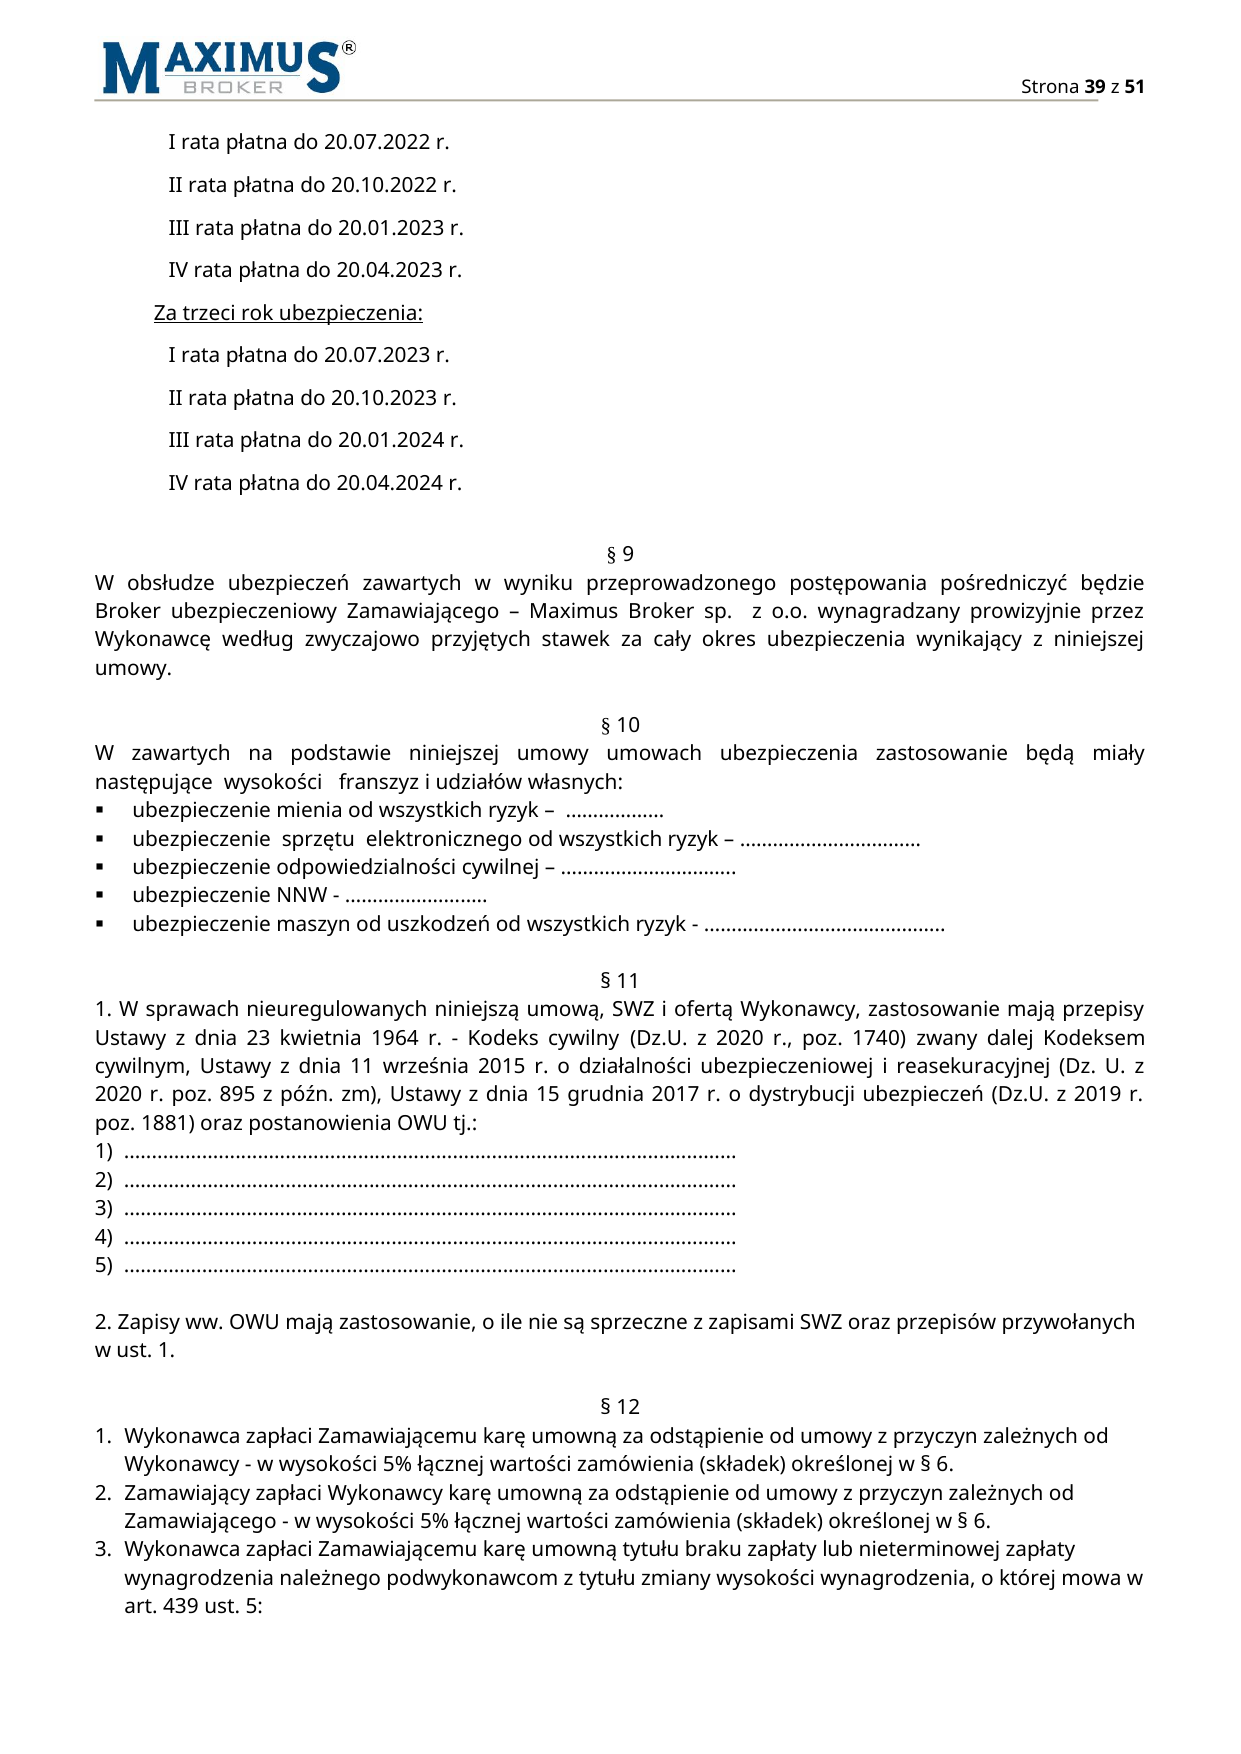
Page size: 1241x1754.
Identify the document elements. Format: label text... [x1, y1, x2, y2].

list Wykonawca zapłaci Zamawiającemu karę umowną za odstąpienie od umowy z przyczyn zależnych od Wykonawcy - w wysokości 5% łącznej wartości zamówienia (składek) określonej w § 6. [94, 1421, 1146, 1478]
text III rata płatna do 20.01.2023 r. [153, 213, 1146, 241]
text 3) .............................................................................................................. [94, 1193, 1146, 1222]
text 1) .............................................................................................................. [94, 1136, 1146, 1165]
text W zawartych na podstawie niniejszej umowy umowach ubezpieczenia zastosowanie będą miały następujące wysokości franszyz i udziałów własnych: [94, 738, 1146, 795]
picture [97, 36, 362, 98]
list ubezpieczenie mienia od wszystkich ryzyk – ……………… [94, 795, 1146, 824]
text 2. Zapisy ww. OWU mają zastosowanie, o ile nie są sprzeczne z zapisami SWZ oraz przepisów przywołanych w ust. 1. [94, 1307, 1146, 1364]
text Za trzeci rok ubezpieczenia: [153, 298, 1146, 326]
text II rata płatna do 20.10.2023 r. [168, 383, 1146, 411]
text 10 [94, 710, 1146, 738]
list ubezpieczenie NNW - …………………….. [94, 881, 1146, 909]
text IV rata płatna do 20.04.2024 r. [168, 468, 1146, 497]
text II rata płatna do 20.10.2022 r. [153, 170, 1146, 198]
list ubezpieczenie sprzętu elektronicznego od wszystkich ryzyk – …………………………… [94, 824, 1146, 852]
text I rata płatna do 20.07.2022 r. [153, 127, 1146, 156]
text § 12 [94, 1392, 1146, 1421]
text § 11 [94, 966, 1146, 994]
text III rata płatna do 20.01.2024 r. [168, 426, 1146, 454]
list Wykonawca zapłaci Zamawiającemu karę umowną tytułu braku zapłaty lub nieterminowej zapłaty wynagrodzenia należnego podwykonawcom z tytułu zmiany wysokości wynagrodzenia, o której mowa w art. 439 ust. 5: [94, 1534, 1146, 1620]
text 4) .............................................................................................................. [94, 1222, 1146, 1250]
text W obsłudze ubezpieczeń zawartych w wyniku przeprowadzonego postępowania pośredniczyć będzie Broker ubezpieczeniowy Zamawiającego – Maximus Broker sp. z o.o. wynagradzany prowizyjnie przez Wykonawcę według zwyczajowo przyjętych stawek za cały okres ubezpieczenia wynikający z niniejszej umowy. [94, 568, 1146, 681]
text I rata płatna do 20.07.2023 r. [168, 340, 1146, 369]
list ubezpieczenie odpowiedzialności cywilnej – ………………………….. [94, 852, 1146, 881]
text IV rata płatna do 20.04.2023 r. [153, 255, 1146, 284]
text 2) .............................................................................................................. [94, 1165, 1146, 1193]
text 1. W sprawach nieuregulowanych niniejszą umową, SWZ i ofertą Wykonawcy, zastosowanie mają przepisy Ustawy z dnia 23 kwietnia 1964 r. - Kodeks cywilny (Dz.U. z 2020 r., poz. 1740) zwany dalej Kodeksem cywilnym, Ustawy z dnia 11 września 2015 r. o działalności ubezpieczeniowej i reasekuracyjnej (Dz. U. z 2020 r. poz. 895 z późn. zm), Ustawy z dnia 15 grudnia 2017 r. o dystrybucji ubezpieczeń (Dz.U. z 2019 r. poz. 1881) oraz postanowienia OWU tj.: [94, 994, 1146, 1136]
text 5) .............................................................................................................. [94, 1250, 1146, 1279]
text 9 [94, 539, 1146, 568]
list Zamawiający zapłaci Wykonawcy karę umowną za odstąpienie od umowy z przyczyn zależnych od Zamawiającego - w wysokości 5% łącznej wartości zamówienia (składek) określonej w § 6. [94, 1478, 1146, 1534]
list ubezpieczenie maszyn od uszkodzeń od wszystkich ryzyk - …………………………………….. [94, 909, 1146, 937]
